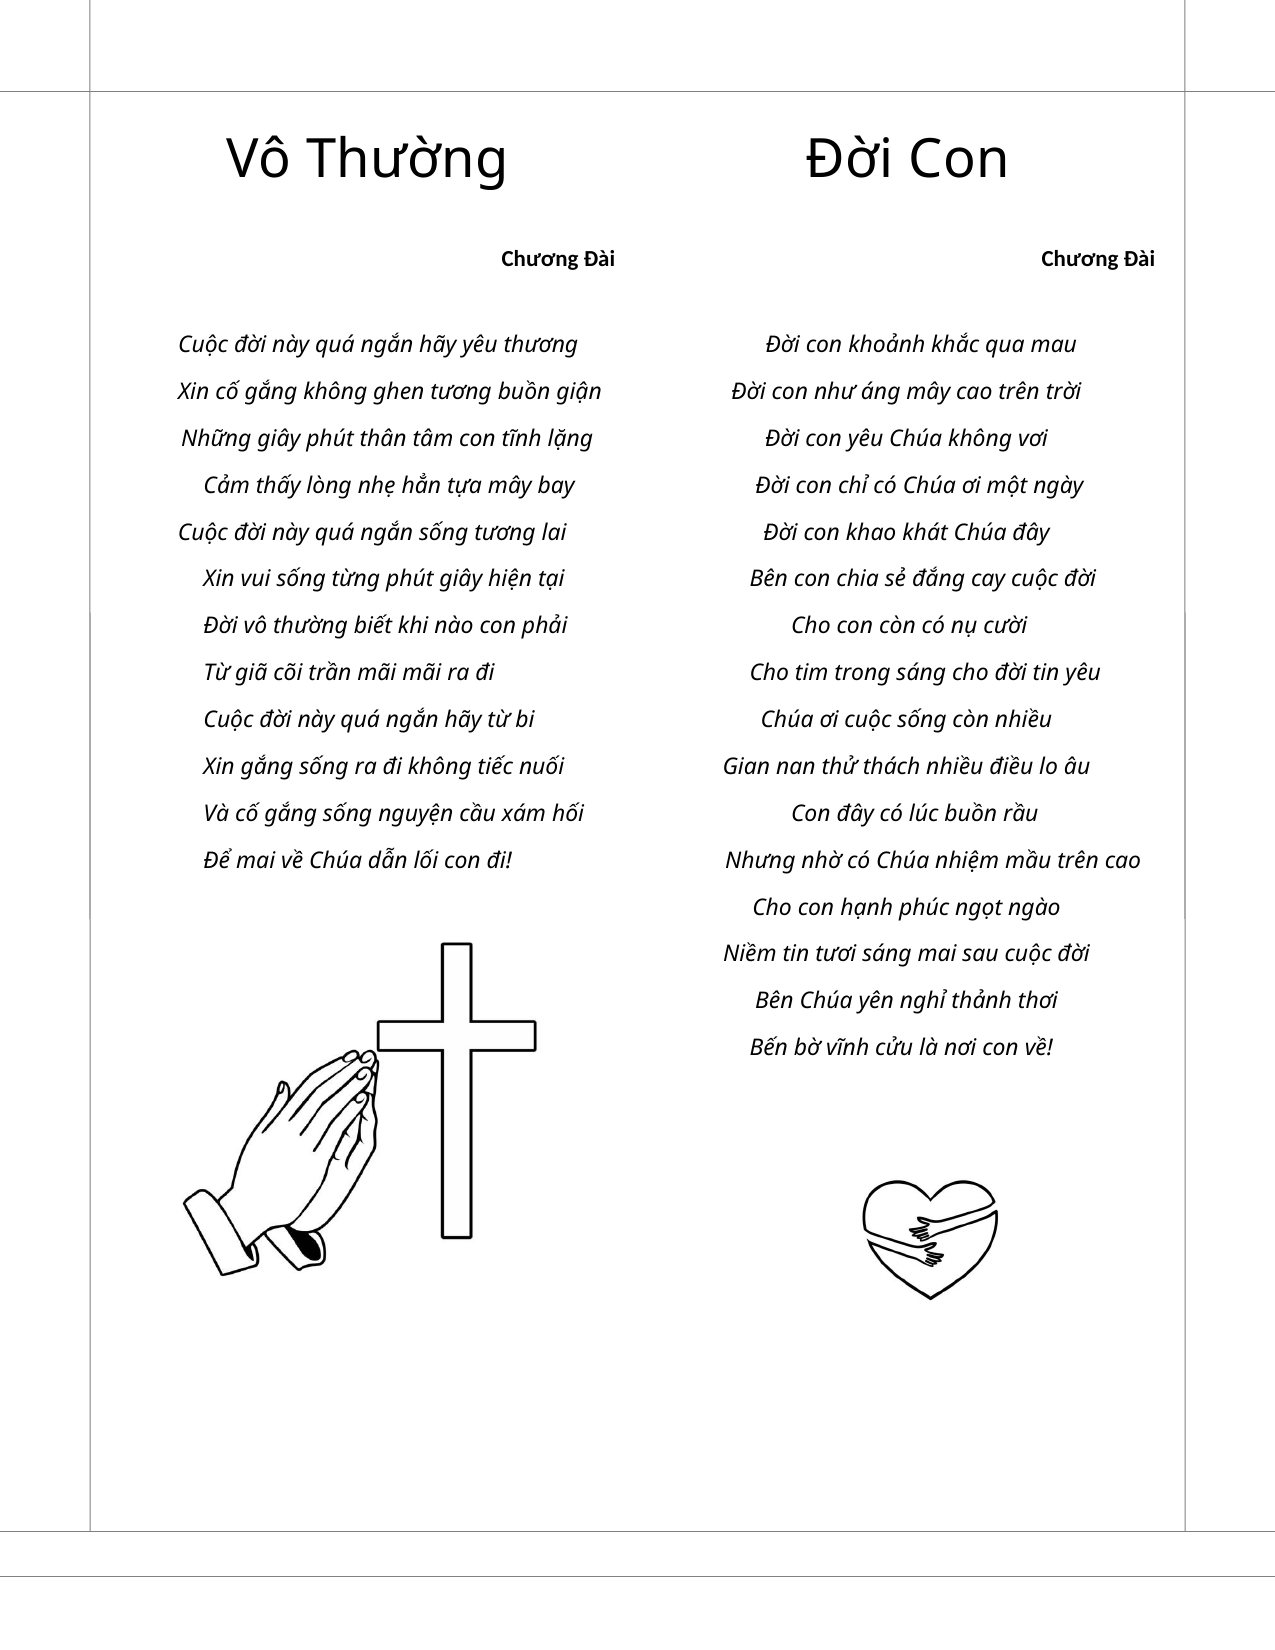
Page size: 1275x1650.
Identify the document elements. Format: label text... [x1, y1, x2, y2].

text Xin gắng sống ra đi không tiếc nuối [120, 750, 615, 781]
text Chúa ơi cuộc sống còn nhiều [660, 703, 1155, 734]
text Cho tim trong sáng cho đời tin yêu [660, 656, 1155, 687]
text Cảm thấy lòng nhẹ hẳn tựa mây bay [120, 469, 615, 500]
text Để mai về Chúa dẫn lối con đi! [120, 844, 615, 875]
text Chương Đài [120, 244, 615, 272]
text Cho con hạnh phúc ngọt ngào [660, 891, 1155, 922]
text Cuộc đời này quá ngắn hãy yêu thương [120, 328, 615, 359]
text Bên con chia sẻ đắng cay cuộc đời [660, 562, 1155, 594]
title Đời Con [660, 120, 1155, 194]
title Vô Thường [120, 120, 615, 194]
text Nhưng nhờ có Chúa nhiệm mầu trên cao [660, 844, 1155, 875]
text Niềm tin tươi sáng mai sau cuộc đời [660, 937, 1155, 969]
text Từ giã cõi trần mãi mãi ra đi [120, 656, 615, 687]
text Xin cố gắng không ghen tương buồn giận [120, 375, 615, 406]
text Và cố gắng sống nguyện cầu xám hối [120, 797, 615, 828]
text Đời con yêu Chúa không vơi [660, 422, 1155, 453]
picture [783, 1078, 1077, 1372]
text Đời con như áng mây cao trên trời [660, 375, 1155, 406]
picture [165, 921, 554, 1297]
text Đời con khoảnh khắc qua mau [660, 328, 1155, 359]
text Gian nan thử thách nhiều điều lo âu [660, 750, 1155, 781]
list Chương Đài [660, 244, 1155, 272]
text Xin vui sống từng phút giây hiện tại [120, 562, 615, 594]
text Những giây phút thân tâm con tĩnh lặng [120, 422, 615, 453]
text Cuộc đời này quá ngắn hãy từ bi [120, 703, 615, 734]
text Đời con khao khát Chúa đây [660, 516, 1155, 547]
text Cho con còn có nụ cười [660, 609, 1155, 641]
text Con đây có lúc buồn rầu [660, 797, 1155, 828]
text Bên Chúa yên nghỉ thảnh thơi [660, 984, 1155, 1016]
text Cuộc đời này quá ngắn sống tương lai [120, 516, 615, 547]
text Đời con chỉ có Chúa ơi một ngày [660, 469, 1155, 500]
text Bến bờ vĩnh cửu là nơi con về! [660, 1031, 1155, 1062]
text Đời vô thường biết khi nào con phải [120, 609, 615, 641]
